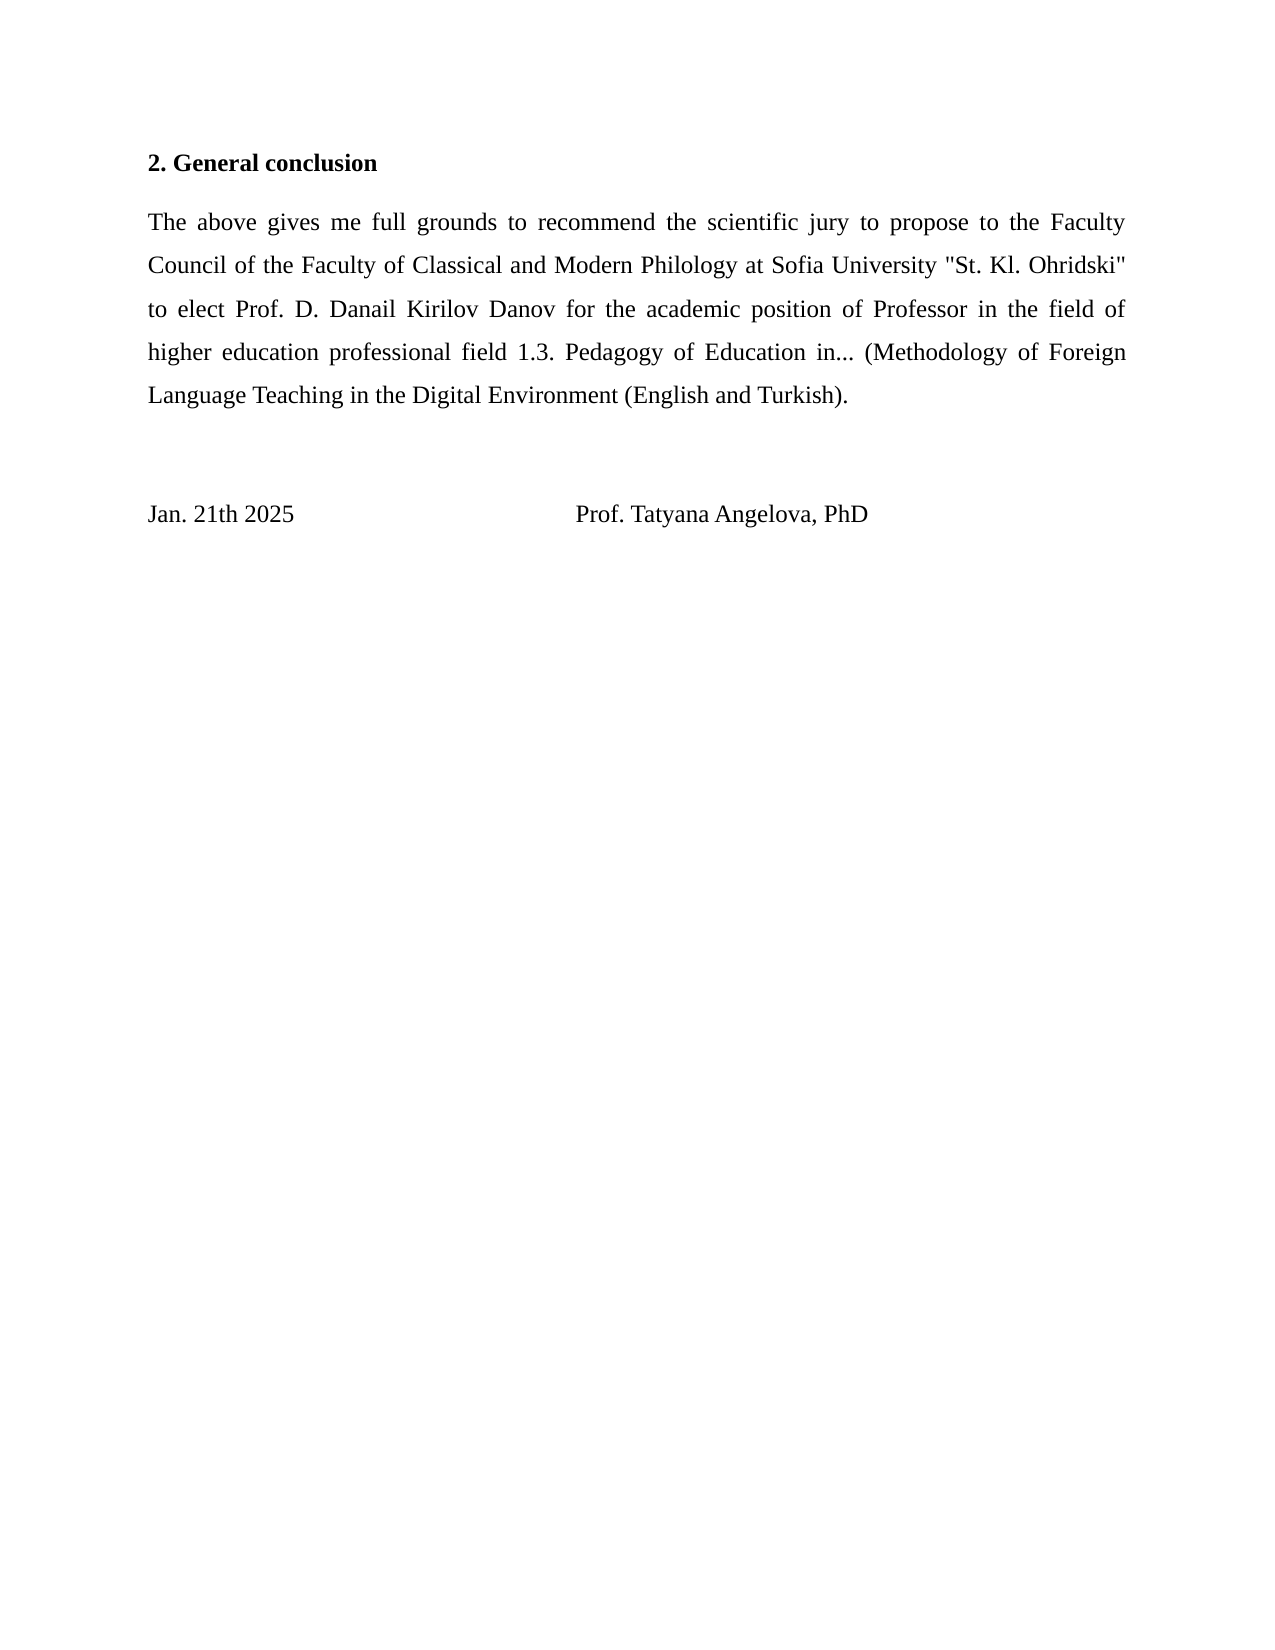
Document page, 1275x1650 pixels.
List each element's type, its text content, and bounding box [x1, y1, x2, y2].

text Jan. 21th 2025 Prof. Tatyana Angelova, PhD [148, 499, 1127, 528]
text 2. General conclusion [148, 148, 1127, 176]
text The above gives me full grounds to recommend the scientific jury to propose to the Faculty Council of the Faculty of Classical and Modern Philology at Sofia University "St. Kl. Ohridski" to elect Prof. D. Danail Kirilov Danov for the academic position of Professor in the field of higher education professional field 1.3. Pedagogy of Education in... (Methodology of Foreign Language Teaching in the Digital Environment (English and Turkish). [148, 207, 1127, 409]
